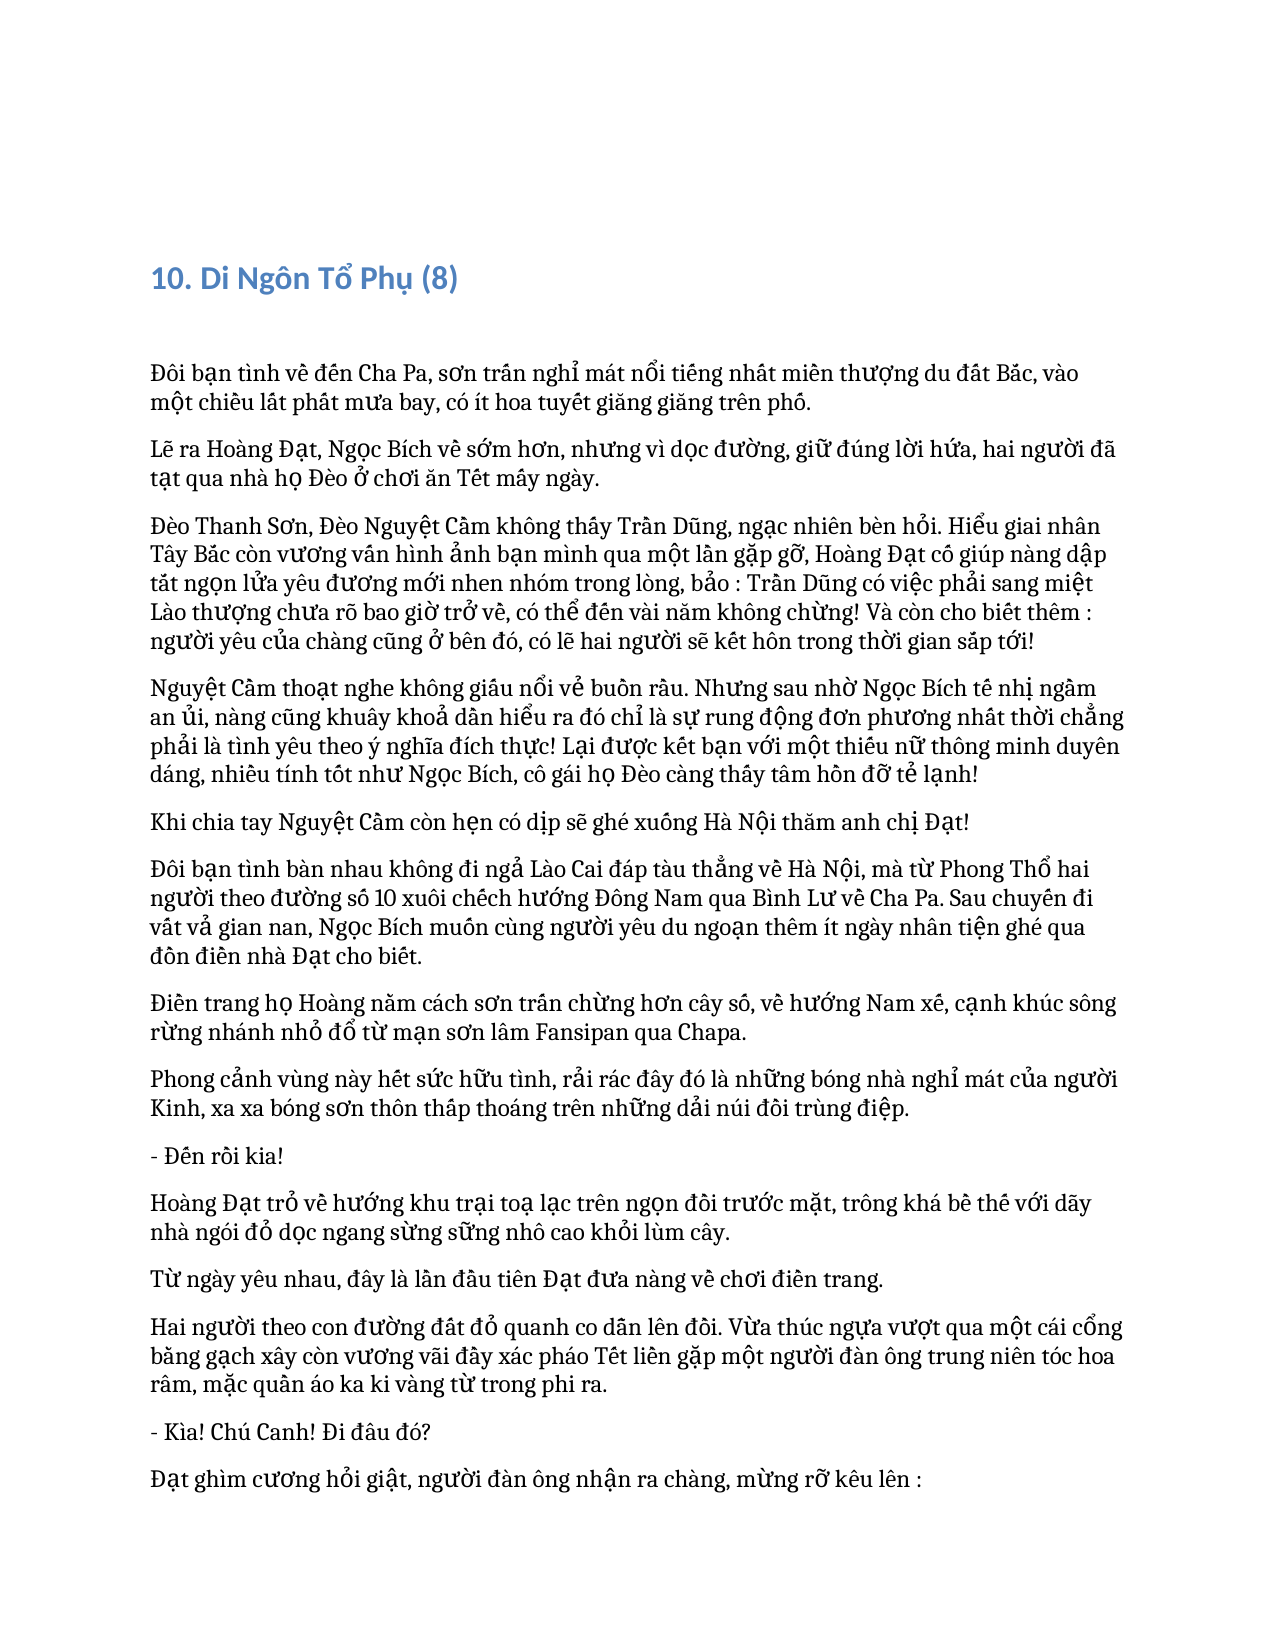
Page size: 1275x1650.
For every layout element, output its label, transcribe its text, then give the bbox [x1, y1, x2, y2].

text Khi chia tay Nguyệt Cầm còn hẹn có dịp sẽ ghé xuống Hà Nội thăm anh chị Đạt! [150, 808, 1125, 837]
text Từ ngày yêu nhau, đây là lần đầu tiên Đạt đưa nàng về chơi điền trang. [150, 1265, 1125, 1294]
text Điền trang họ Hoàng nằm cách sơn trấn chừng hơn cây số, về hướng Nam xế, cạnh khúc sông rừng nhánh nhỏ đổ từ mạn sơn lâm Fansipan qua Chapa. [150, 989, 1125, 1047]
text Đèo Thanh Sơn, Đèo Nguyệt Cầm không thấy Trần Dũng, ngạc nhiên bèn hỏi. Hiểu giai nhân Tây Bắc còn vương vấn hình ảnh bạn mình qua một lần gặp gỡ, Hoàng Đạt cố giúp nàng dập tắt ngọn lửa yêu đương mới nhen nhóm trong lòng, bảo : Trần Dũng có việc phải sang miệt Lào thượng chưa rõ bao giờ trở về, có thể đến vài năm không chừng! Và còn cho biết thêm : người yêu của chàng cũng ở bên đó, có lẽ hai người sẽ kết hôn trong thời gian sắp tới! [150, 512, 1125, 655]
text - Kìa! Chú Canh! Đi đâu đó? [150, 1418, 1125, 1447]
text Nguyệt Cầm thoạt nghe không giấu nổi vẻ buồn rầu. Nhưng sau nhờ Ngọc Bích tế nhị ngầm an ủi, nàng cũng khuây khoả dần hiểu ra đó chỉ là sự rung động đơn phương nhất thời chẳng phải là tình yêu theo ý nghĩa đích thực! Lại được kết bạn với một thiếu nữ thông minh duyên dáng, nhiều tính tốt như Ngọc Bích, cô gái họ Đèo càng thấy tâm hồn đỡ tẻ lạnh! [150, 674, 1125, 789]
text Hai người theo con đường đất đỏ quanh co dẫn lên đồi. Vừa thúc ngựa vượt qua một cái cổng bằng gạch xây còn vương vãi đầy xác pháo Tết liền gặp một người đàn ông trung niên tóc hoa râm, mặc quần áo ka ki vàng từ trong phi ra. [150, 1313, 1125, 1399]
text - Đến rồi kia! [150, 1142, 1125, 1170]
text Đôi bạn tình bàn nhau không đi ngả Lào Cai đáp tàu thẳng về Hà Nội, mà từ Phong Thổ hai người theo đường số 10 xuôi chếch hướng Đông Nam qua Bình Lư về Cha Pa. Sau chuyến đi vất vả gian nan, Ngọc Bích muốn cùng người yêu du ngoạn thêm ít ngày nhân tiện ghé qua đồn điền nhà Đạt cho biết. [150, 855, 1125, 970]
text Phong cảnh vùng này hết sức hữu tình, rải rác đây đó là những bóng nhà nghỉ mát của người Kinh, xa xa bóng sơn thôn thấp thoáng trên những dải núi đồi trùng điệp. [150, 1065, 1125, 1123]
text Đạt ghìm cương hỏi giật, người đàn ông nhận ra chàng, mừng rỡ kêu lên : [150, 1465, 1125, 1494]
text Đôi bạn tình về đến Cha Pa, sơn trấn nghỉ mát nổi tiếng nhất miền thượng du đất Bắc, vào một chiều lất phất mưa bay, có ít hoa tuyết giăng giăng trên phố. [150, 302, 1125, 417]
text Hoàng Đạt trỏ về hướng khu trại toạ lạc trên ngọn đồi trước mặt, trông khá bề thế với dãy nhà ngói đỏ dọc ngang sừng sững nhô cao khỏi lùm cây. [150, 1189, 1125, 1247]
subtitle 10. Di Ngôn Tổ Phụ (8) [150, 257, 1125, 298]
text Lẽ ra Hoàng Đạt, Ngọc Bích về sớm hơn, nhưng vì dọc đường, giữ đúng lời hứa, hai người đã tạt qua nhà họ Đèo ở chơi ăn Tết mấy ngày. [150, 435, 1125, 493]
